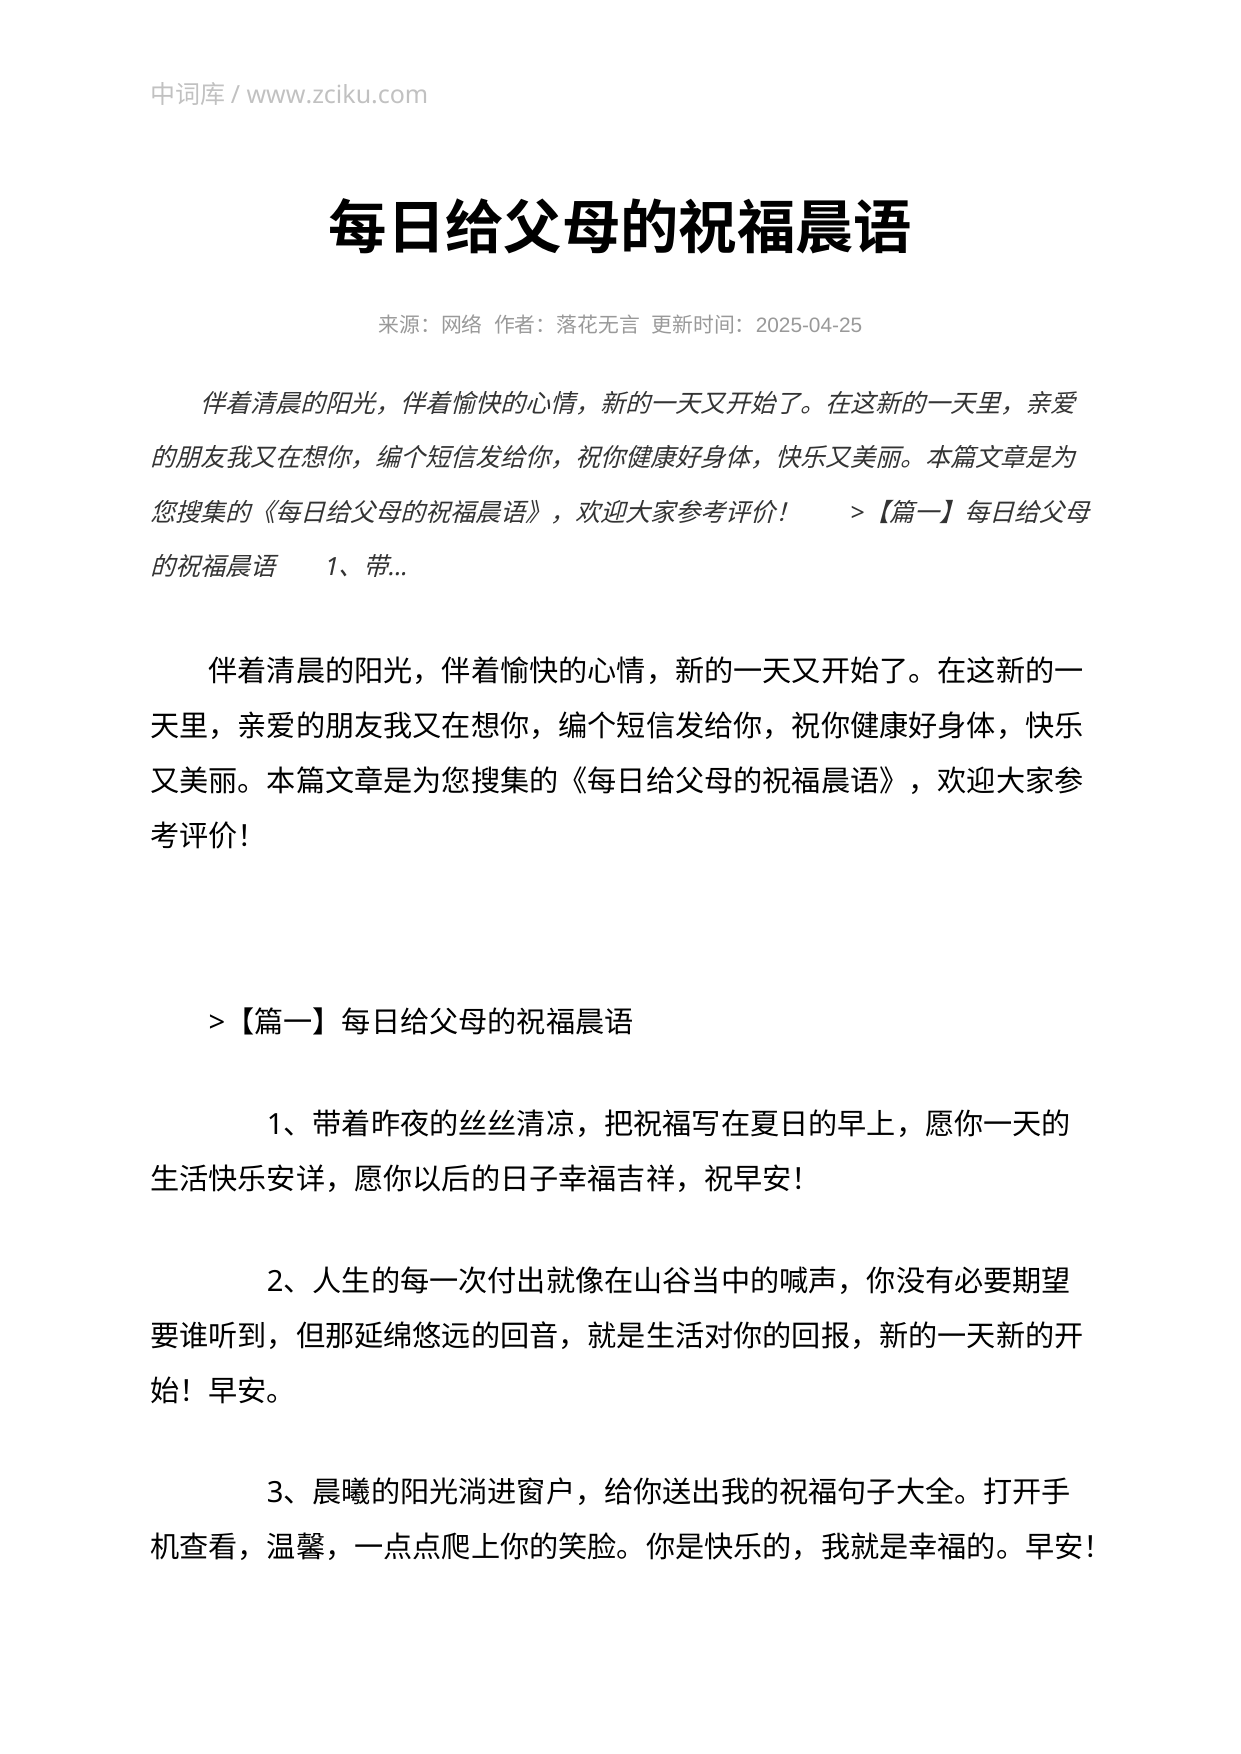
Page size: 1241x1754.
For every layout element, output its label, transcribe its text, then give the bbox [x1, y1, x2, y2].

text 伴着清晨的阳光，伴着愉快的心情，新的一天又开始了。在这新的一天里，亲爱的朋友我又在想你，编个短信发给你，祝你健康好身体，快乐又美丽。本篇文章是为您搜集的《每日给父母的祝福晨语》，欢迎大家参考评价！ [150, 648, 1090, 855]
text 来源：网络 作者：落花无言 更新时间：2025-04-25 [150, 313, 1090, 337]
text >【篇一】每日给父母的祝福晨语 [150, 998, 1090, 1041]
text 3、晨曦的阳光淌进窗户，给你送出我的祝福句子大全。打开手机查看，温馨，一点点爬上你的笑脸。你是快乐的，我就是幸福的。早安！ [150, 1469, 1090, 1566]
subtitle 每日给父母的祝福晨语 [150, 181, 1090, 266]
text 2、人生的每一次付出就像在山谷当中的喊声，你没有必要期望要谁听到，但那延绵悠远的回音，就是生活对你的回报，新的一天新的开始！早安。 [150, 1257, 1090, 1409]
text 伴着清晨的阳光，伴着愉快的心情，新的一天又开始了。在这新的一天里，亲爱的朋友我又在想你，编个短信发给你，祝你健康好身体，快乐又美丽。本篇文章是为您搜集的《每日给父母的祝福晨语》，欢迎大家参考评价！ >【篇一】每日给父母的祝福晨语 1、带... [150, 383, 1090, 583]
text 1、带着昨夜的丝丝清凉，把祝福写在夏日的早上，愿你一天的生活快乐安详，愿你以后的日子幸福吉祥，祝早安！ [150, 1100, 1090, 1198]
